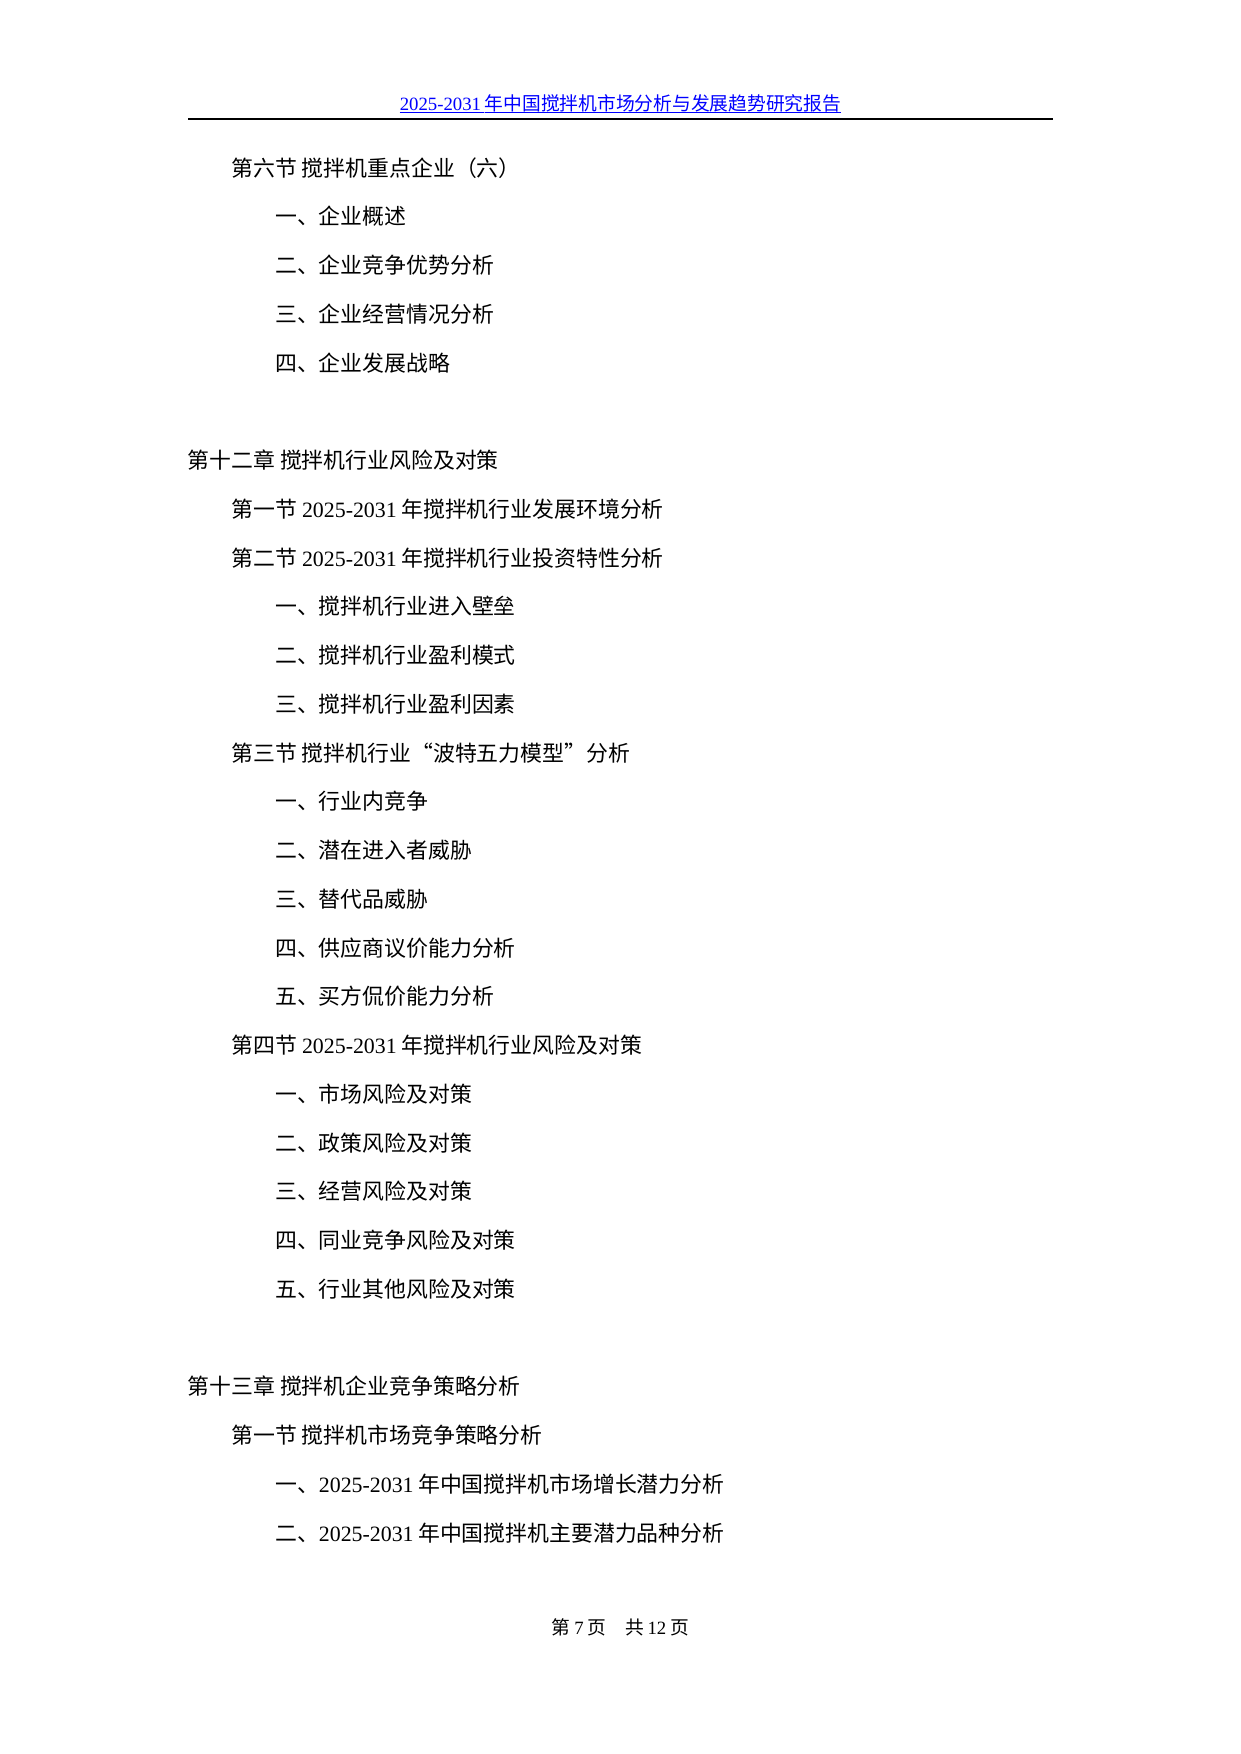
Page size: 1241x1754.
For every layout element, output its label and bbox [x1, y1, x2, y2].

text [187, 150, 1053, 1548]
